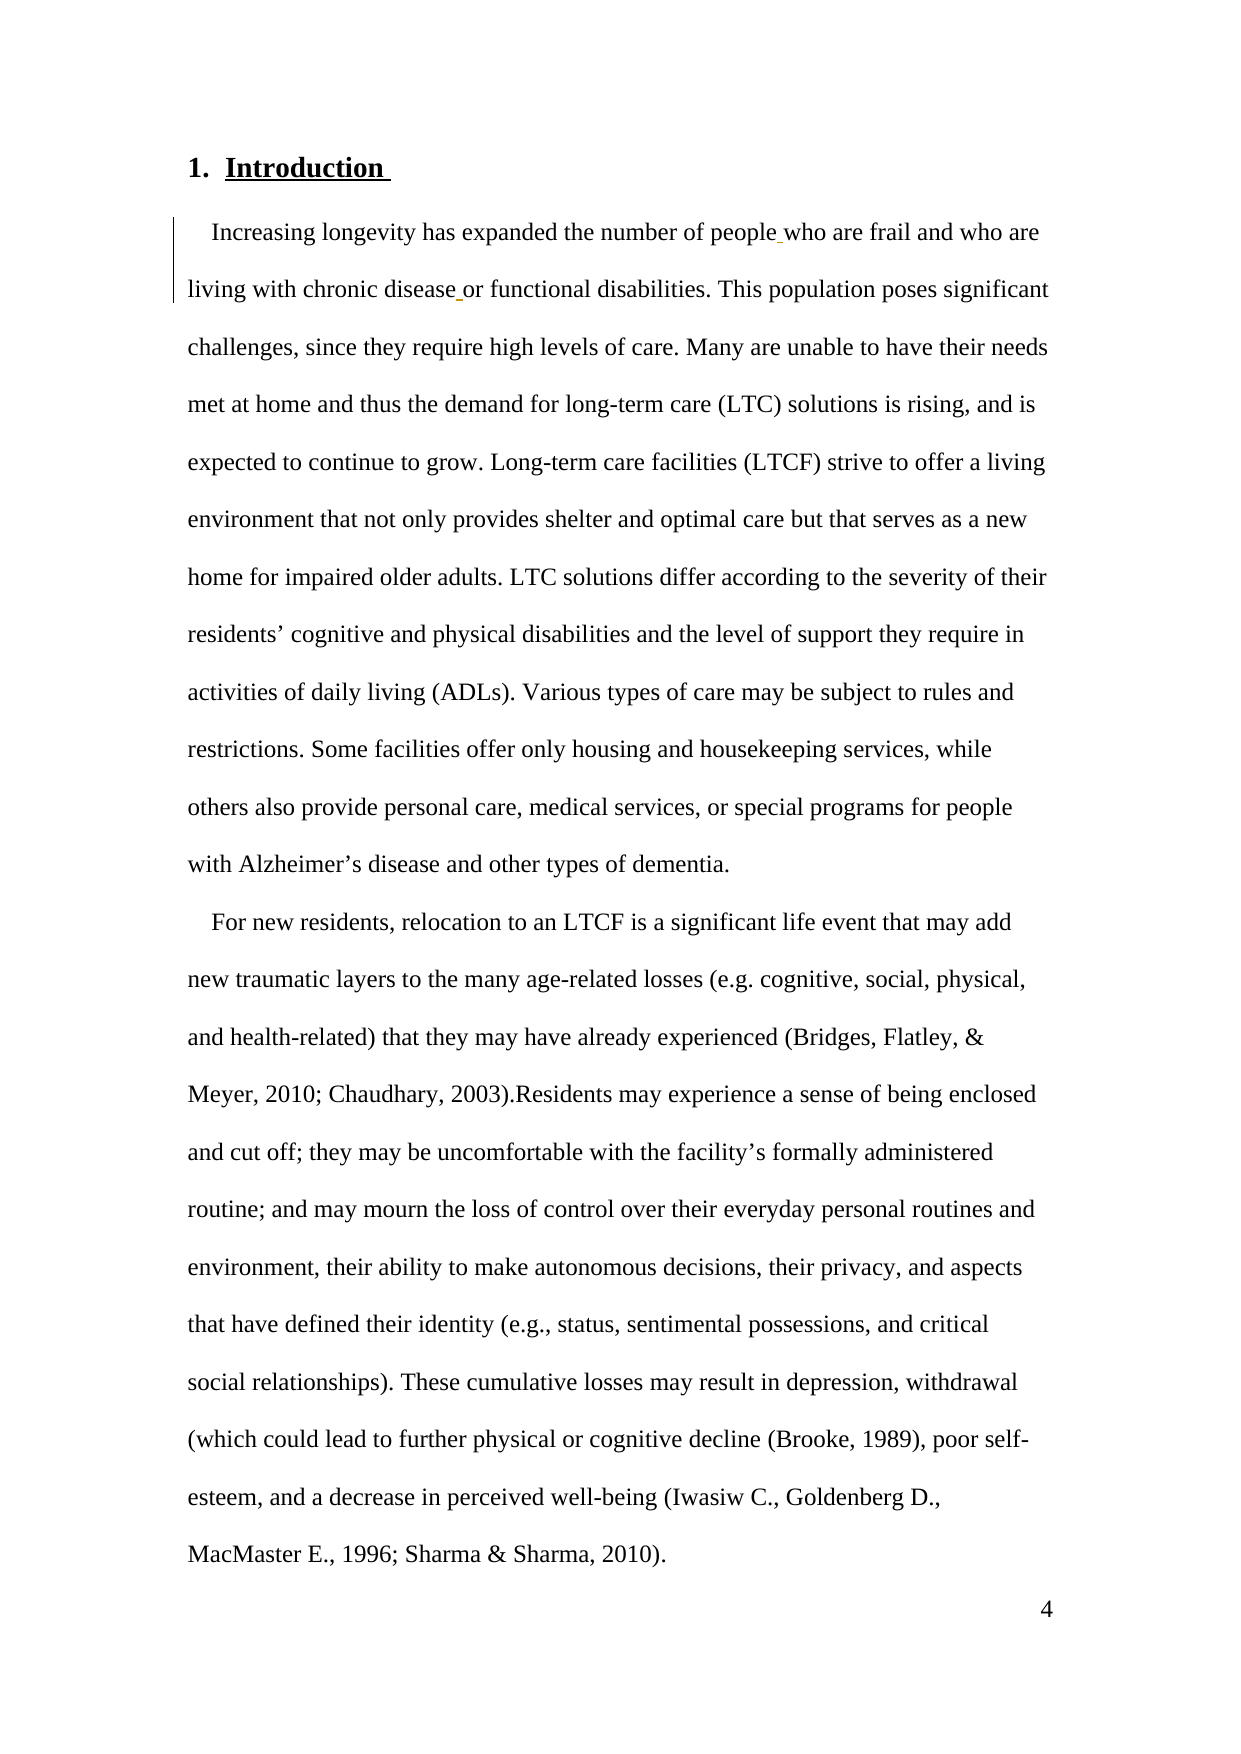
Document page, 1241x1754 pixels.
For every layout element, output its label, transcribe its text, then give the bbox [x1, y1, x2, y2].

subtitle Introduction [187, 150, 1053, 183]
text For new residents, relocation to an LTCF is a significant life event that may add new traumatic layers to the many age-related losses (e.g. cognitive, social, physical, and health-related) that they may have already experienced (Bridges, Flatley, & Meyer, 2010; Chaudhary, 2003).Residents may experience a sense of being enclosed and cut off; they may be uncomfortable with the facility’s formally administered routine; and may mourn the loss of control over their everyday personal routines and environment, their ability to make autonomous decisions, their privacy, and aspects that have defined their identity (e.g., status, sentimental possessions, and critical social relationships). These cumulative losses may result in depression, withdrawal (which could lead to further physical or cognitive decline (Brooke, 1989), poor self-esteem, and a decrease in perceived well-being (Iwasiw C., Goldenberg D., MacMaster E., 1996; Sharma & Sharma, 2010). [187, 907, 1053, 1568]
text Increasing longevity has expanded the number of peoplewho are frail and who are living with chronic diseaseor functional disabilities. This population poses significant challenges, since they require high levels of care. Many are unable to have their needs met at home and thus the demand for long-term care (LTC) solutions is rising, and is expected to continue to grow. Long-term care facilities (LTCF) strive to offer a living environment that not only provides shelter and optimal care but that serves as a new home for impaired older adults. LTC solutions differ according to the severity of their residents’ cognitive and physical disabilities and the level of support they require in activities of daily living (ADLs). Various types of care may be subject to rules and restrictions. Some facilities offer only housing and housekeeping services, while others also provide personal care, medical services, or special programs for people with Alzheimer’s disease and other types of dementia. [187, 217, 1053, 878]
